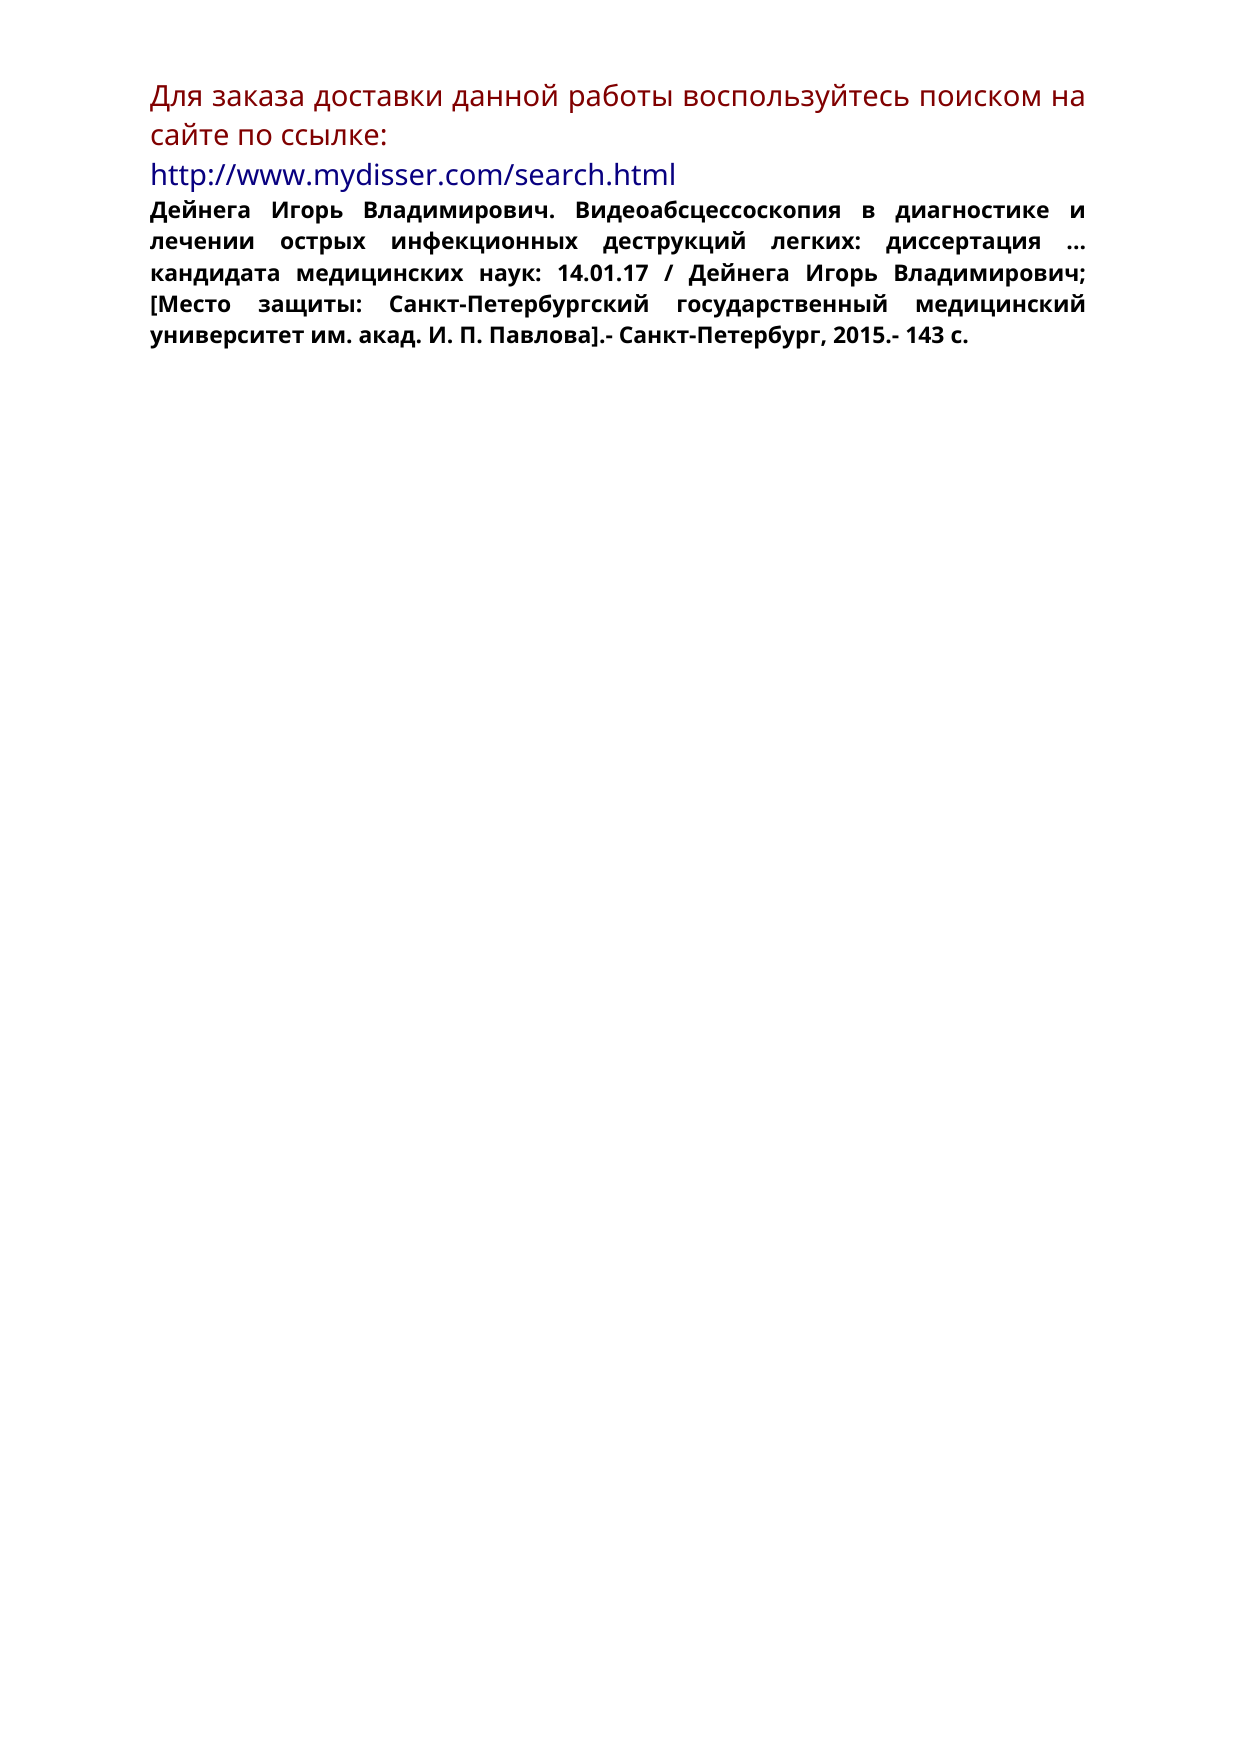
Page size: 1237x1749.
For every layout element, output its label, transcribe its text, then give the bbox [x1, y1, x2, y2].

text Дейнега Игорь Владимирович. Видеоабсцессоскопия в диагностике и лечении острых инфекционных деструкций легких: диссертация ... кандидата медицинских наук: 14.01.17 / Дейнега Игорь Владимирович;[Место защиты: Санкт-Петербургский государственный медицинский университет им. акад. И. П. Павлова].- Санкт-Петербург, 2015.- 143 с. [150, 194, 1086, 350]
